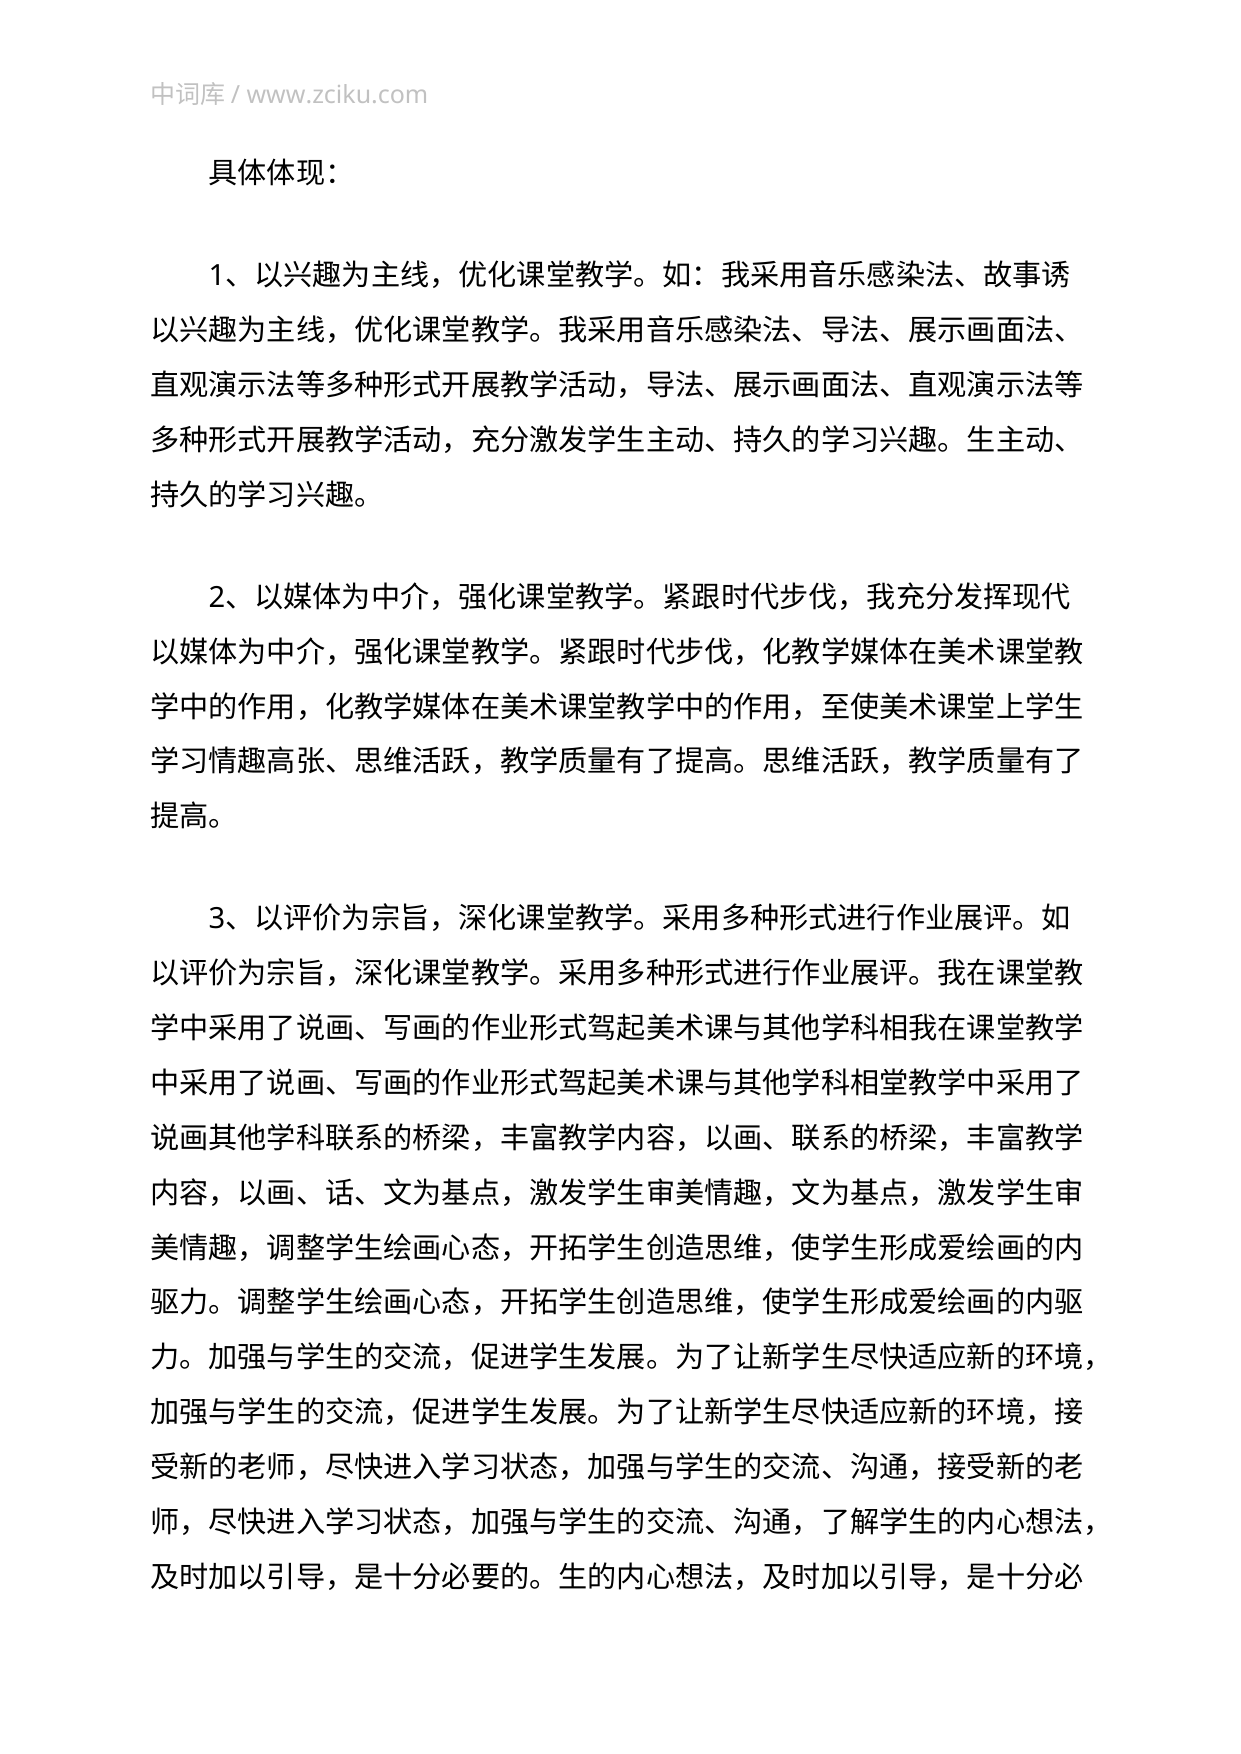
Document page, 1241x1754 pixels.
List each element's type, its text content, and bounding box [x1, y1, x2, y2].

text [150, 895, 1090, 1596]
text 具体体现： [150, 150, 1090, 192]
text 2、以媒体为中介，强化课堂教学。紧跟时代步伐，我充分发挥现代以媒体为中介，强化课堂教学。紧跟时代步伐，化教学媒体在美术课堂教学中的作用，化教学媒体在美术课堂教学中的作用，至使美术课堂上学生学习情趣高张、思维活跃，教学质量有了提高。思维活跃，教学质量有了提高。 [150, 573, 1090, 835]
text 1、以兴趣为主线，优化课堂教学。如：我采用音乐感染法、故事诱以兴趣为主线，优化课堂教学。我采用音乐感染法、导法、展示画面法、直观演示法等多种形式开展教学活动，导法、展示画面法、直观演示法等多种形式开展教学活动，充分激发学生主动、持久的学习兴趣。生主动、持久的学习兴趣。 [150, 252, 1090, 514]
